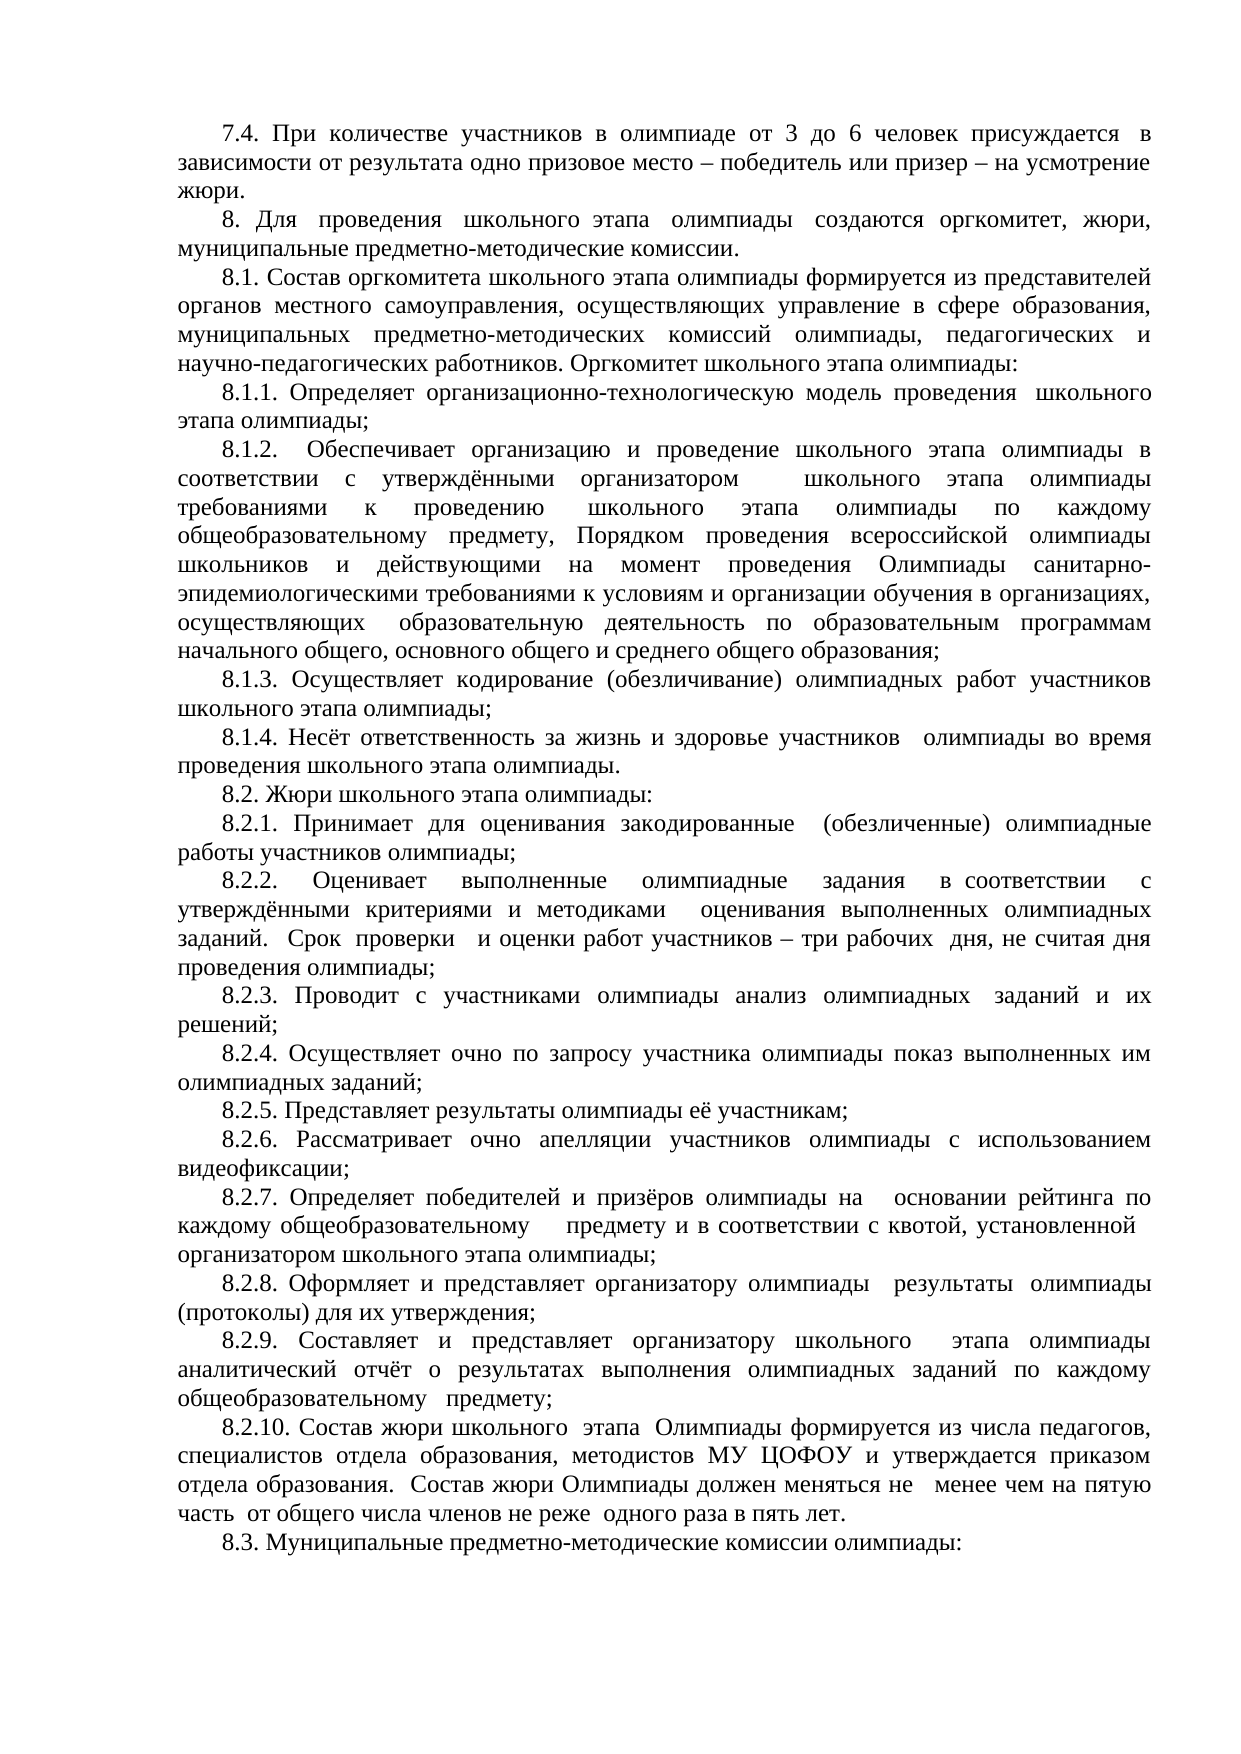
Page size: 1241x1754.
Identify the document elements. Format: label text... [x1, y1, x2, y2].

text 8. Для проведения школьного этапа олимпиады создаются оргкомитет, жюри, муниципальные предметно-методические комиссии. [177, 204, 1152, 262]
text 8.1.2. Обеспечивает организацию и проведение школьного этапа олимпиады в соответствии с утверждёнными организатором школьного этапа олимпиады требованиями к проведению школьного этапа олимпиады по каждому общеобразовательному предмету, Порядком проведения всероссийской олимпиады школьников и действующими на момент проведения Олимпиады санитарно-эпидемиологическими требованиями к условиям и организации обучения в организациях, осуществляющих образовательную деятельность по образовательным программам начального общего, основного общего и среднего общего образования; [177, 434, 1152, 664]
text 8.2.7. Определяет победителей и призёров олимпиады на основании рейтинга по каждому общеобразовательному предмету и в соответствии с квотой, установленной организатором школьного этапа олимпиады; [177, 1182, 1152, 1268]
text 8.2. Жюри школьного этапа олимпиады: [177, 779, 1152, 808]
text 8.2.2. Оценивает выполненные олимпиадные задания в соответствии с утверждёнными критериями и методиками оценивания выполненных олимпиадных заданий. Срок проверки и оценки работ участников – три рабочих дня, не считая дня проведения олимпиады; [177, 866, 1152, 981]
text 8.2.9. Составляет и представляет организатору школьного этапа олимпиады аналитический отчёт о результатах выполнения олимпиадных заданий по каждому общеобразовательному предмету; [177, 1326, 1152, 1412]
text 8.2.6. Рассматривает очно апелляции участников олимпиады с использованием видеофиксации; [177, 1124, 1152, 1182]
text 7.4. При количестве участников в олимпиаде от 3 до 6 человек присуждается в зависимости от результата одно призовое место – победитель или призер – на усмотрение жюри. [177, 118, 1152, 204]
text 8.1.1. Определяет организационно-технологическую модель проведения школьного этапа олимпиады; [177, 377, 1152, 434]
text 8.3. Муниципальные предметно-методические комиссии олимпиады: [177, 1527, 1152, 1556]
text 8.2.1. Принимает для оценивания закодированные (обезличенные) олимпиадные работы участников олимпиады; [177, 808, 1152, 866]
text 8.2.4. Осуществляет очно по запросу участника олимпиады показ выполненных им олимпиадных заданий; [177, 1038, 1152, 1096]
text 8.1. Состав оргкомитета школьного этапа олимпиады формируется из представителей органов местного самоуправления, осуществляющих управление в сфере образования, муниципальных предметно-методических комиссий олимпиады, педагогических и научно-педагогических работников. Оргкомитет школьного этапа олимпиады: [177, 262, 1152, 377]
text 8.1.4. Несёт ответственность за жизнь и здоровье участников олимпиады во время проведения школьного этапа олимпиады. [177, 722, 1152, 779]
text 8.2.5. Представляет результаты олимпиады её участникам; [177, 1096, 1152, 1124]
text 8.2.3. Проводит с участниками олимпиады анализ олимпиадных заданий и их решений; [177, 981, 1152, 1038]
text 8.1.3. Осуществляет кодирование (обезличивание) олимпиадных работ участников школьного этапа олимпиады; [177, 664, 1152, 722]
text 8.2.8. Оформляет и представляет организатору олимпиады результаты олимпиады (протоколы) для их утверждения; [177, 1268, 1152, 1326]
text 8.2.10. Состав жюри школьного этапа Олимпиады формируется из числа педагогов, специалистов отдела образования, методистов МУ ЦОФОУ и утверждается приказом отдела образования. Состав жюри Олимпиады должен меняться не менее чем на пятую часть от общего числа членов не реже одного раза в пять лет. [177, 1412, 1152, 1527]
